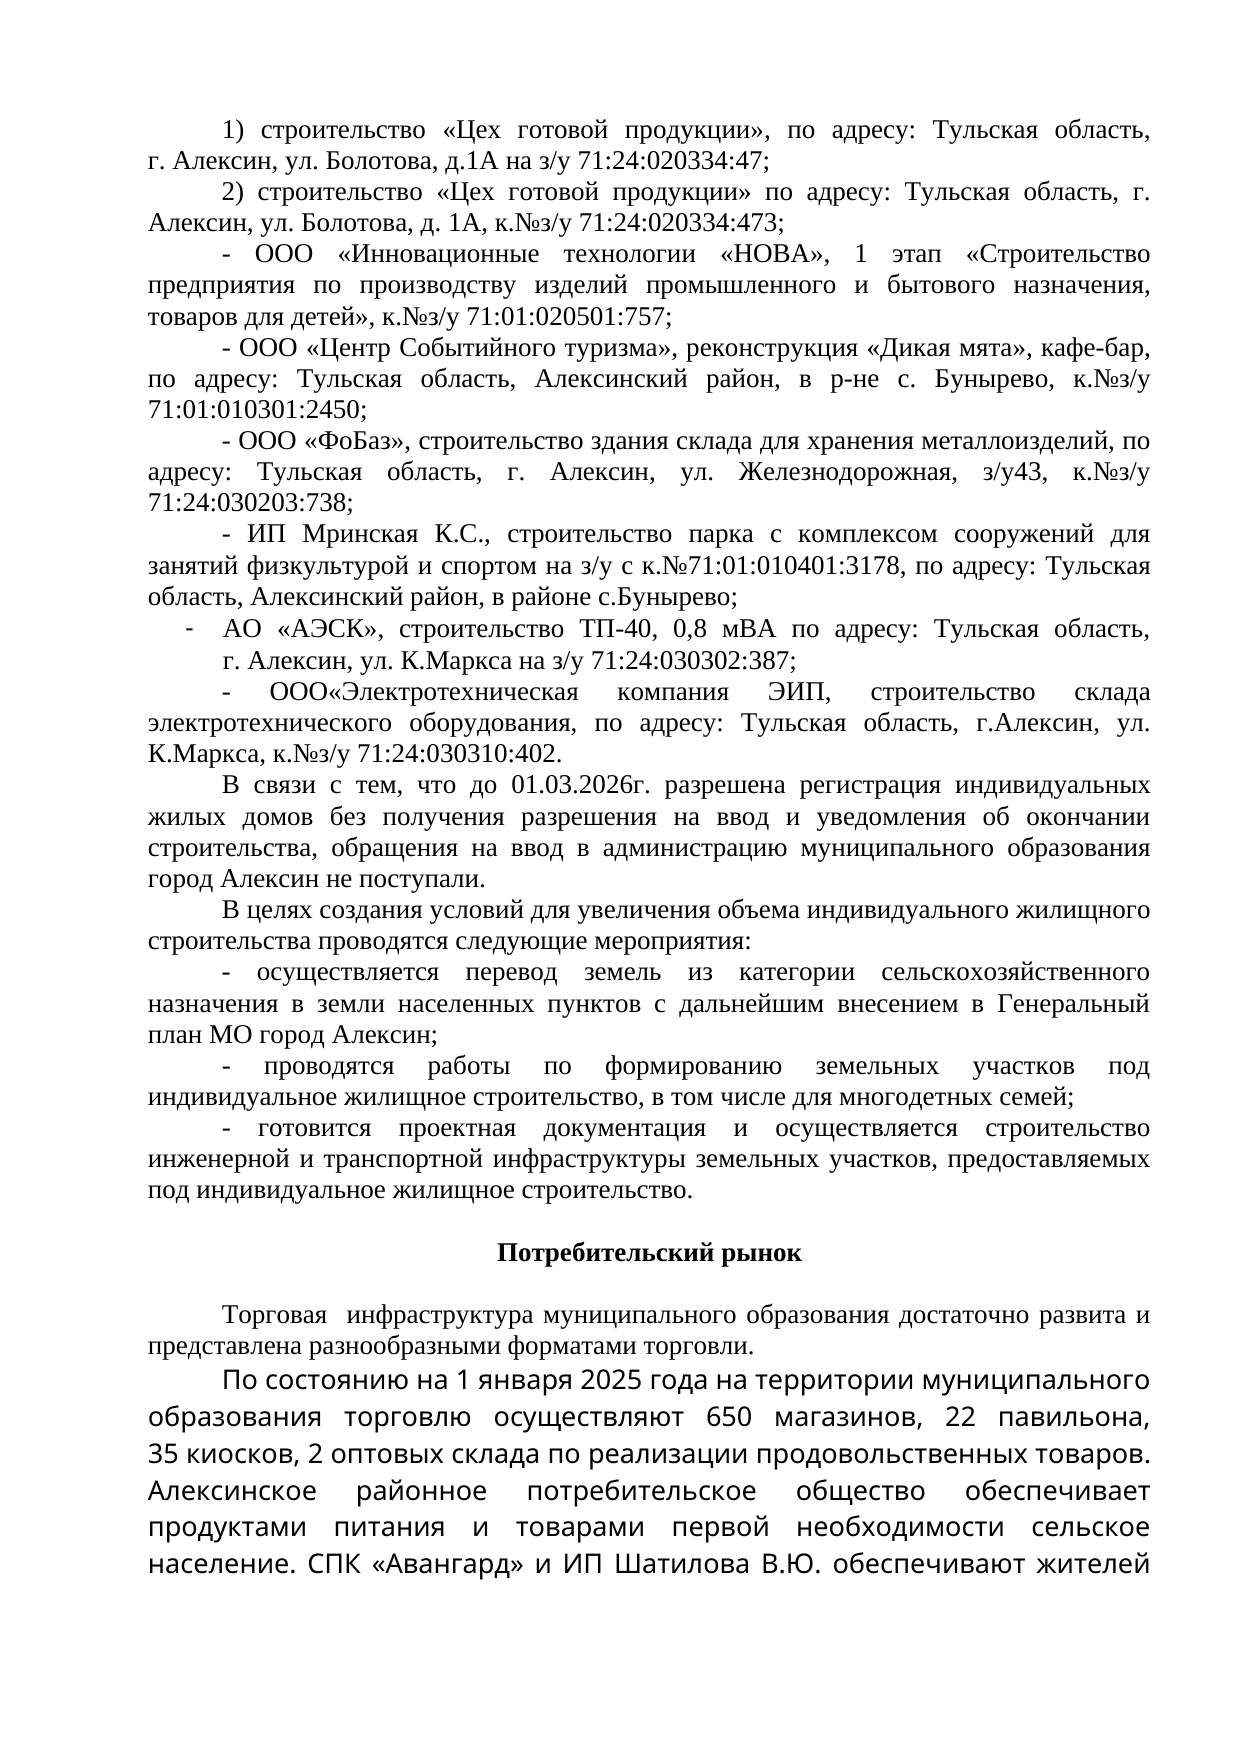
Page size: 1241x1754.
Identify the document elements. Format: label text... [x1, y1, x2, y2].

list АО «АЭСК», строительство ТП-40, 0,8 мВА по адресу: Тульская область, г. Алексин, ул. К.Маркса на з/у 71:24:030302:387; [185, 611, 1152, 675]
text - проводятся работы по формированию земельных участков под индивидуальное жилищное строительство, в том числе для многодетных семей; [148, 1049, 1152, 1111]
text - готовится проектная документация и осуществляется строительство инженерной и транспортной инфраструктуры земельных участков, предоставляемых под индивидуальное жилищное строительство. [148, 1111, 1152, 1205]
text - ИП Мринская К.С., строительство парка с комплексом сооружений для занятий физкультурой и спортом на з/у с к.№71:01:010401:3178, по адресу: Тульская область, Алексинский район, в районе с.Бунырево; [148, 518, 1152, 611]
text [148, 1360, 1152, 1582]
text - ООО «Инновационные технологии «НОВА», 1 этап «Строительство предприятия по производству изделий промышленного и бытового назначения, товаров для детей», к.№з/у 71:01:020501:757; [148, 237, 1152, 331]
text 2) строительство «Цех готовой продукции» по адресу: Тульская область, г. Алексин, ул. Болотова, д. 1А, к.№з/у 71:24:020334:473; [148, 175, 1152, 237]
text В связи с тем, что до 01.03.2026г. разрешена регистрация индивидуальных жилых домов без получения разрешения на ввод и уведомления об окончании строительства, обращения на ввод в администрацию муниципального образования город Алексин не поступали. [148, 769, 1152, 893]
text Потребительский рынок [148, 1236, 1152, 1267]
text Торговая инфраструктура муниципального образования достаточно развита и представлена разнообразными форматами торговли. [148, 1298, 1152, 1360]
text - осуществляется перевод земель из категории сельскохозяйственного назначения в земли населенных пунктов с дальнейшим внесением в Генеральный план МО город Алексин; [148, 956, 1152, 1049]
text - ООО «ФоБаз», строительство здания склада для хранения металлоизделий, по адресу: Тульская область, г. Алексин, ул. Железнодорожная, з/у43, к.№з/у 71:24:030203:738; [148, 424, 1152, 518]
text 1) строительство «Цех готовой продукции», по адресу: Тульская область, г. Алексин, ул. Болотова, д.1А на з/у 71:24:020334:47; [148, 113, 1152, 175]
text В целях создания условий для увеличения объема индивидуального жилищного строительства проводятся следующие мероприятия: [148, 893, 1152, 956]
text - ООО «Центр Событийного туризма», реконструкция «Дикая мята», кафе-бар, по адресу: Тульская область, Алексинский район, в р-не с. Бунырево, к.№з/у 71:01:010301:2450; [148, 331, 1152, 424]
text - ООО«Электротехническая компания ЭИП, строительство склада электротехнического оборудования, по адресу: Тульская область, г.Алексин, ул. К.Маркса, к.№з/у 71:24:030310:402. [148, 675, 1152, 769]
